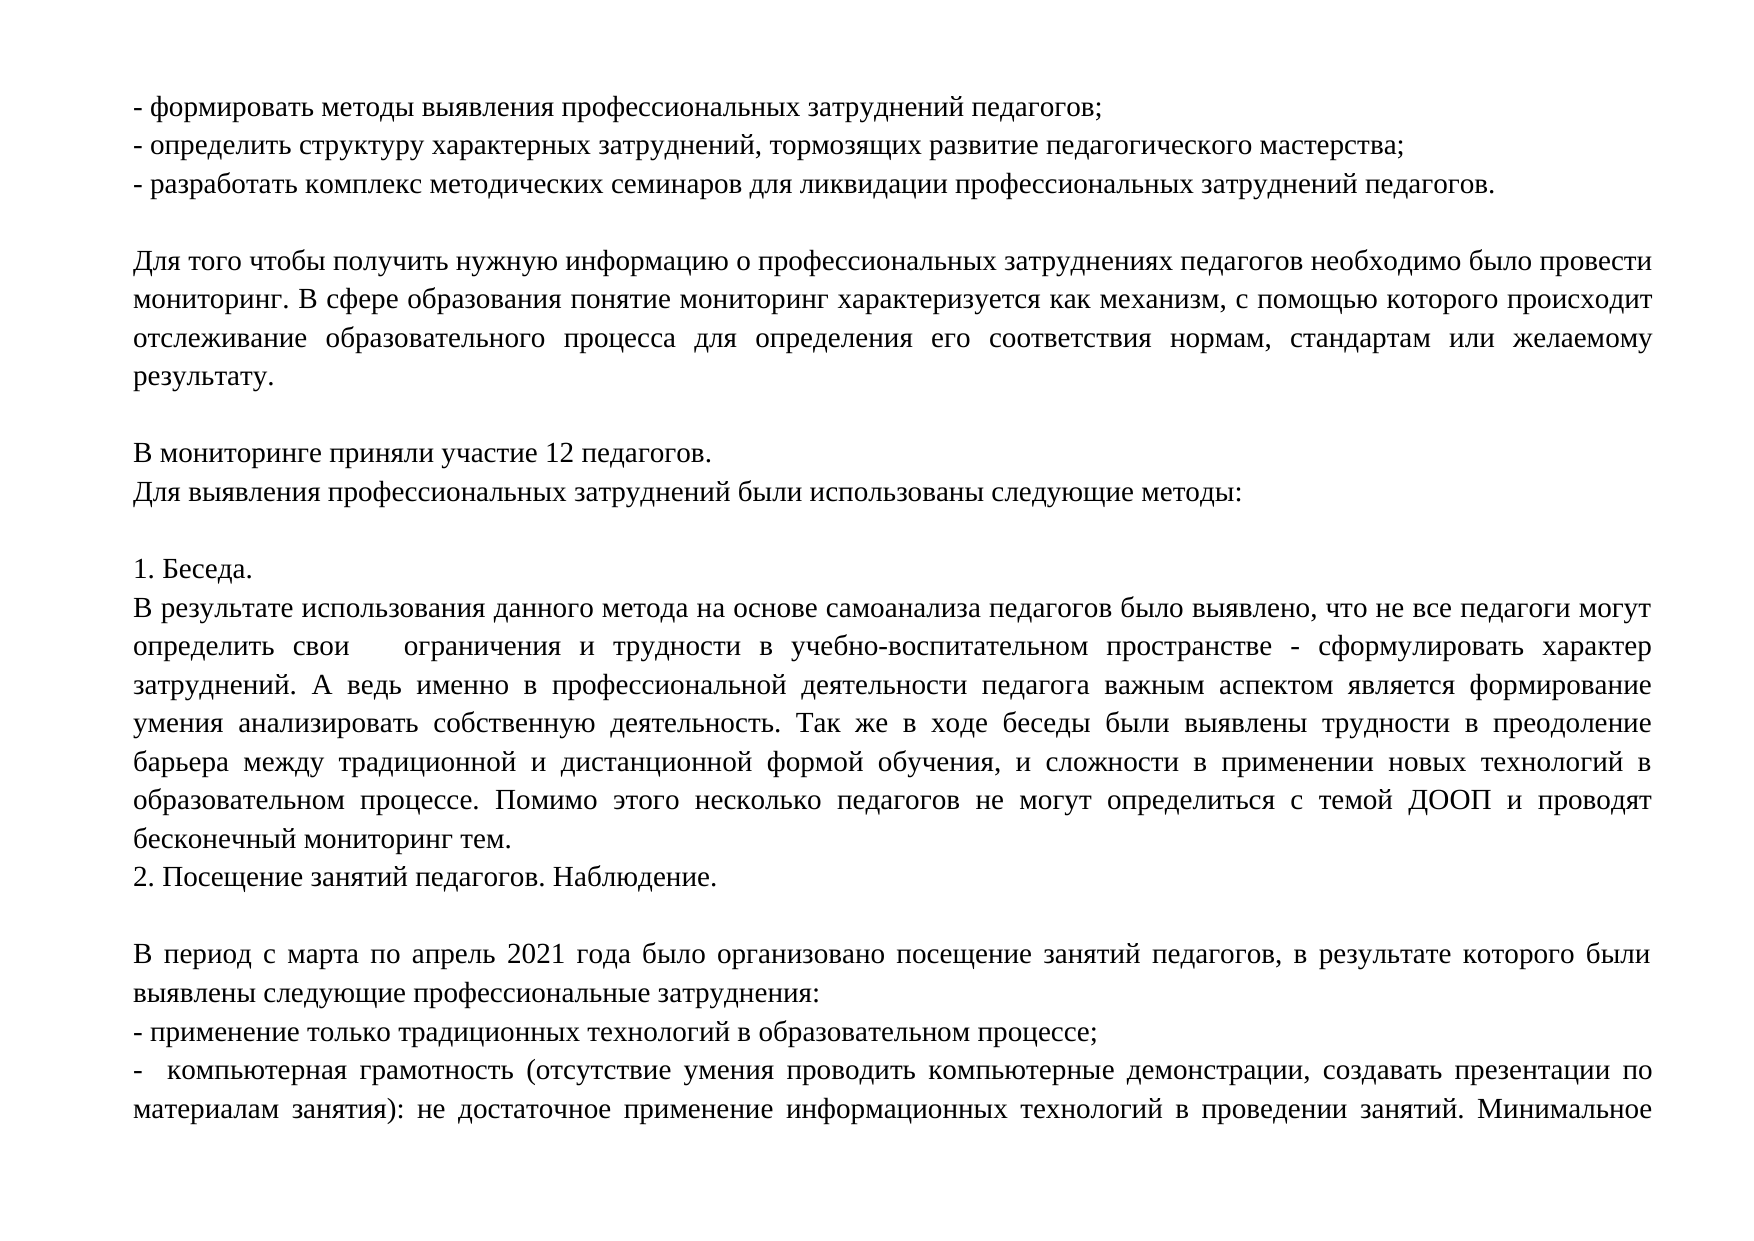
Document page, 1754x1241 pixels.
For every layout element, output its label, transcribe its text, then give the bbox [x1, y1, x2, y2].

text - формировать методы выявления профессиональных затруднений педагогов; [133, 89, 1654, 122]
text 1. Беседа. [133, 551, 1654, 585]
text В результате использования данного метода на основе самоанализа педагогов было выявлено, что не все педагоги могут определить свои ограничения и трудности в учебно-воспитательном пространстве - сформулировать характер затруднений. А ведь именно в профессиональной деятельности педагога важным аспектом является формирование умения анализировать собственную деятельность. Так же в ходе беседы были выявлены трудности в преодоление барьера между традиционной и дистанционной формой обучения, и сложности в применении новых технологий в образовательном процессе. Помимо этого несколько педагогов не могут определиться с темой ДООП и проводят бесконечный мониторинг тем. [133, 590, 1654, 854]
text - разработать комплекс методических семинаров для ликвидации профессиональных затруднений педагогов. [133, 166, 1654, 199]
text Для выявления профессиональных затруднений были использованы следующие методы: [133, 474, 1654, 508]
text В мониторинге приняли участие 12 педагогов. [133, 436, 1654, 469]
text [133, 1052, 1654, 1124]
text - определить структуру характерных затруднений, тормозящих развитие педагогического мастерства; [133, 127, 1654, 161]
text 2. Посещение занятий педагогов. Наблюдение. [133, 859, 1654, 893]
text В период с марта по апрель 2021 года было организовано посещение занятий педагогов, в результате которого были выявлены следующие профессиональные затруднения: [133, 937, 1654, 1009]
text - применение только традиционных технологий в образовательном процессе; [133, 1014, 1654, 1047]
text Для того чтобы получить нужную информацию о профессиональных затруднениях педагогов необходимо было провести мониторинг. В сфере образования понятие мониторинг характеризуется как механизм, с помощью которого происходит отслеживание образовательного процесса для определения его соответствия нормам, стандартам или желаемому результату. [133, 243, 1654, 392]
